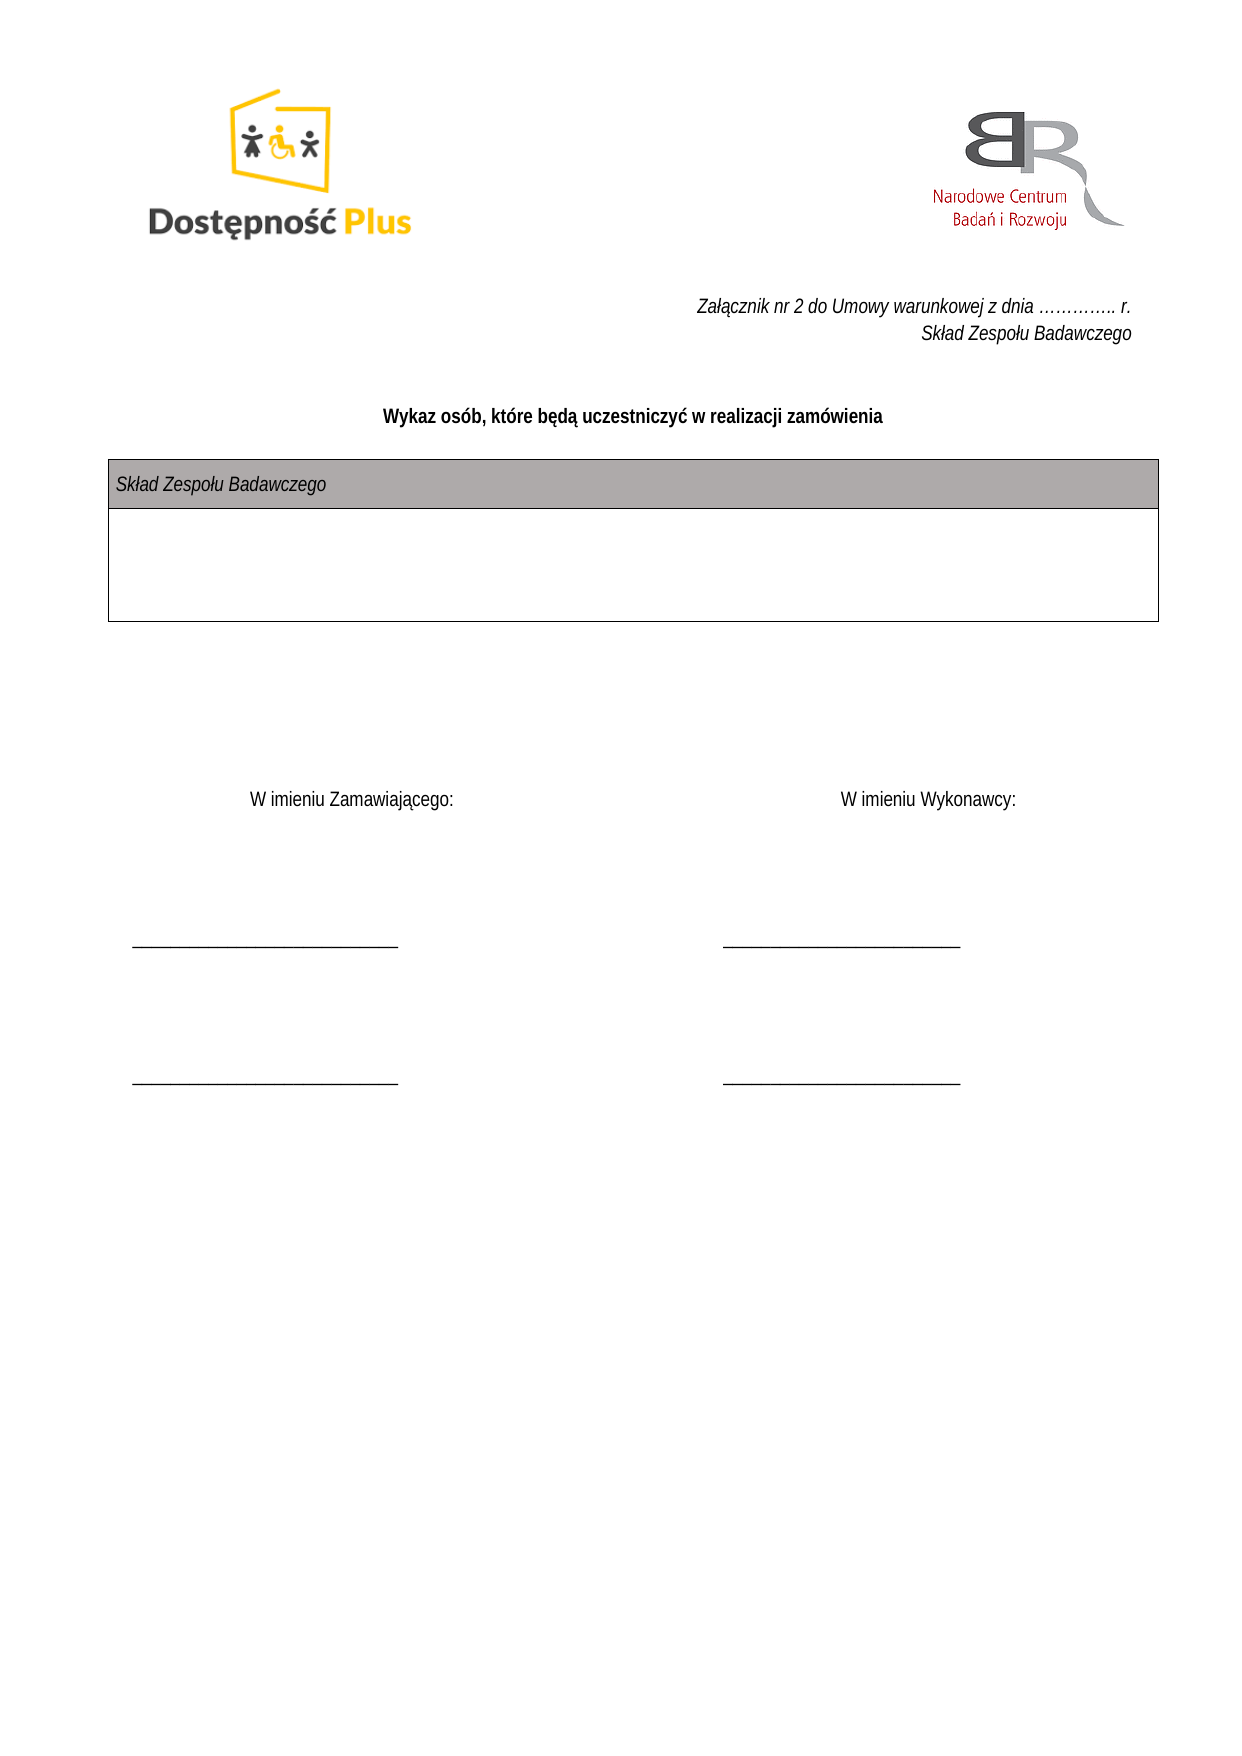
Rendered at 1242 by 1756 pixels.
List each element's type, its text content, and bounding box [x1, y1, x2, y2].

picture [129, 75, 431, 255]
text Wykaz osób, które będą uczestniczyć w realizacji zamówienia [132, 404, 1134, 428]
text Załącznik nr 2 do Umowy warunkowej z dnia ………….. r. [132, 294, 1134, 318]
text ____________________________ _________________________ [132, 925, 1134, 949]
text ____________________________ _________________________ [132, 1062, 1134, 1086]
text Skład Zespołu Badawczego [132, 321, 1134, 345]
table_cell [109, 509, 1158, 621]
table_header Skład Zespołu Badawczego [109, 460, 1158, 508]
picture [934, 75, 1125, 266]
text W imieniu Zamawiającego: W imieniu Wykonawcy: [132, 787, 1134, 811]
